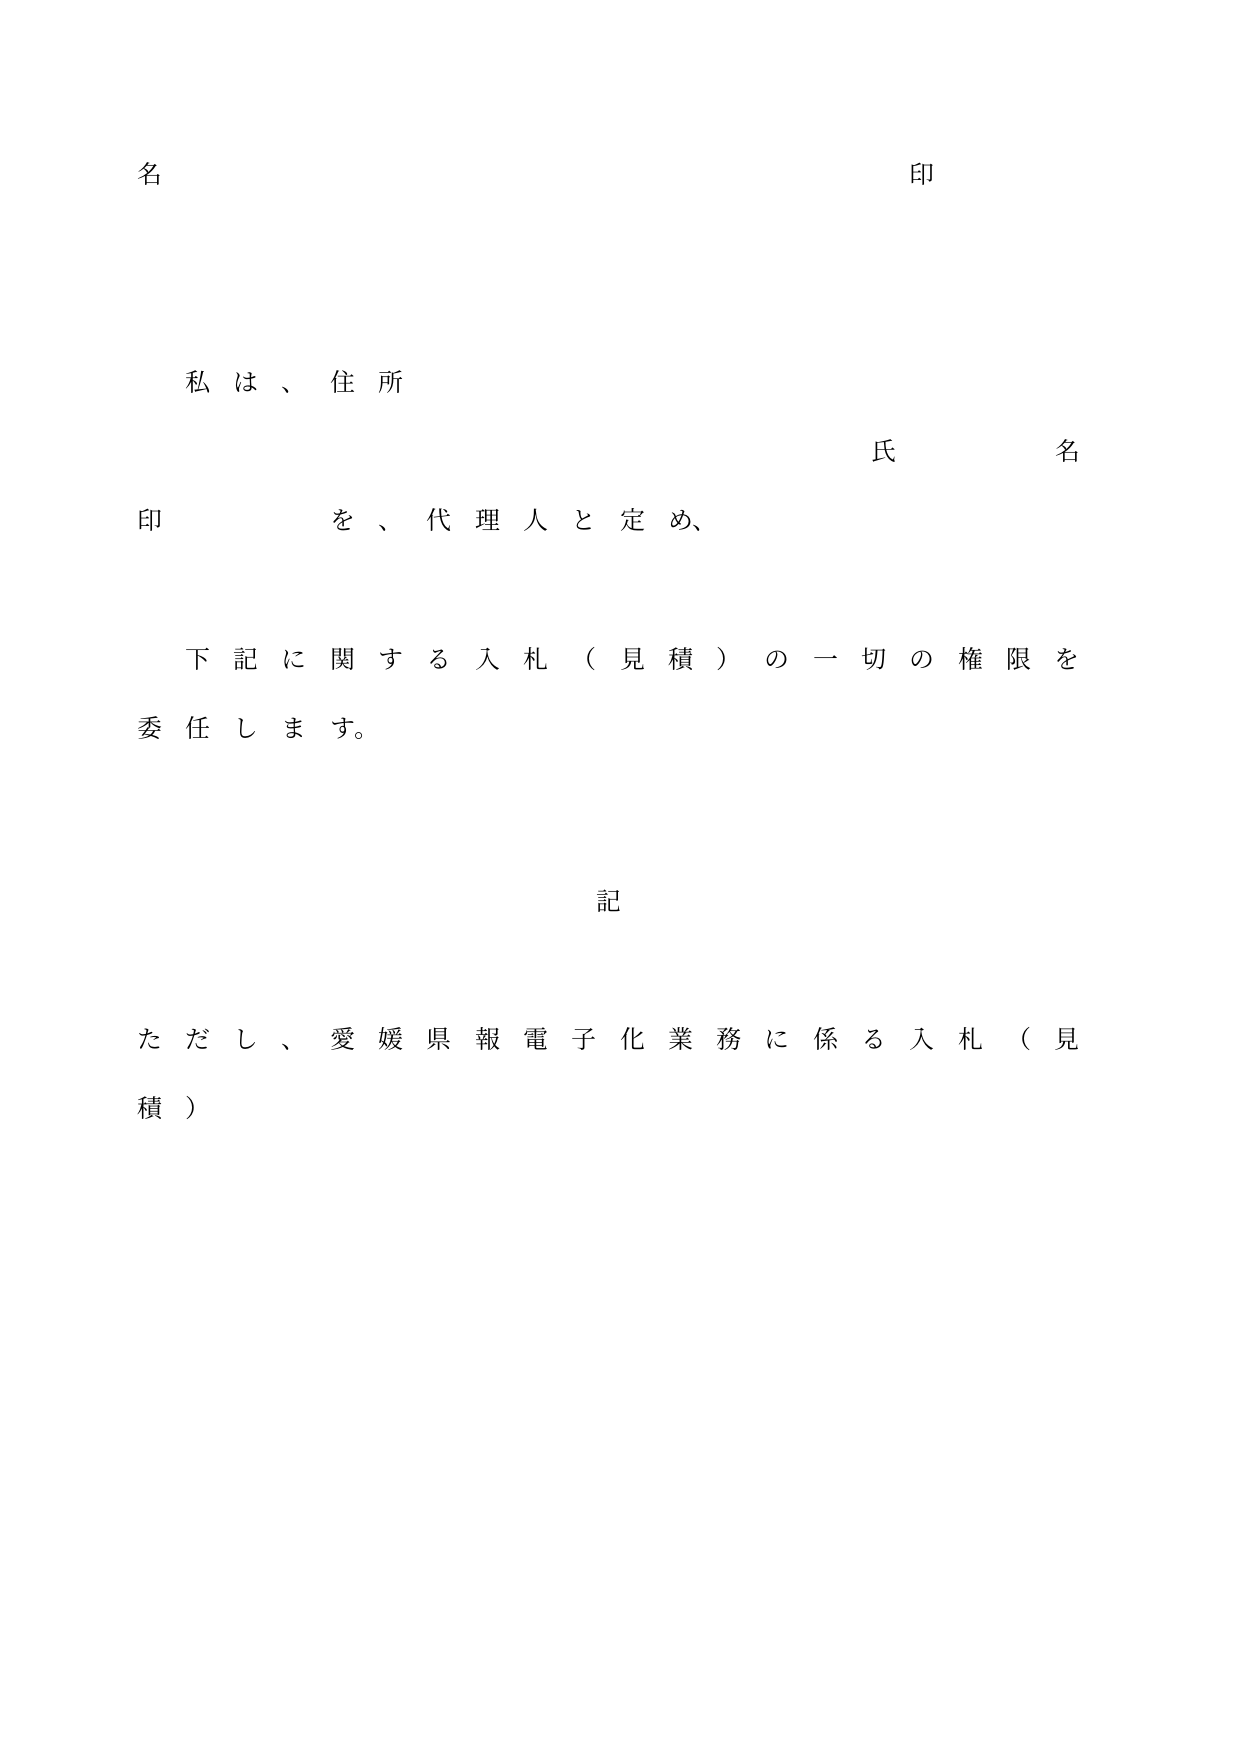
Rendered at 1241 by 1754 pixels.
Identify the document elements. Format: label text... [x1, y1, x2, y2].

text 氏名 印 を、代理人と定め、 [137, 415, 1103, 553]
text 代表者氏名 印 [137, 138, 1103, 207]
text 記 [137, 865, 1103, 934]
text 下記に関する入札（見積）の一切の権限を委任します。 [137, 623, 1103, 761]
text 私は、住所 [137, 346, 1103, 415]
text ただし、愛媛県報電子化業務に係る入札（見積） [137, 1003, 1103, 1141]
